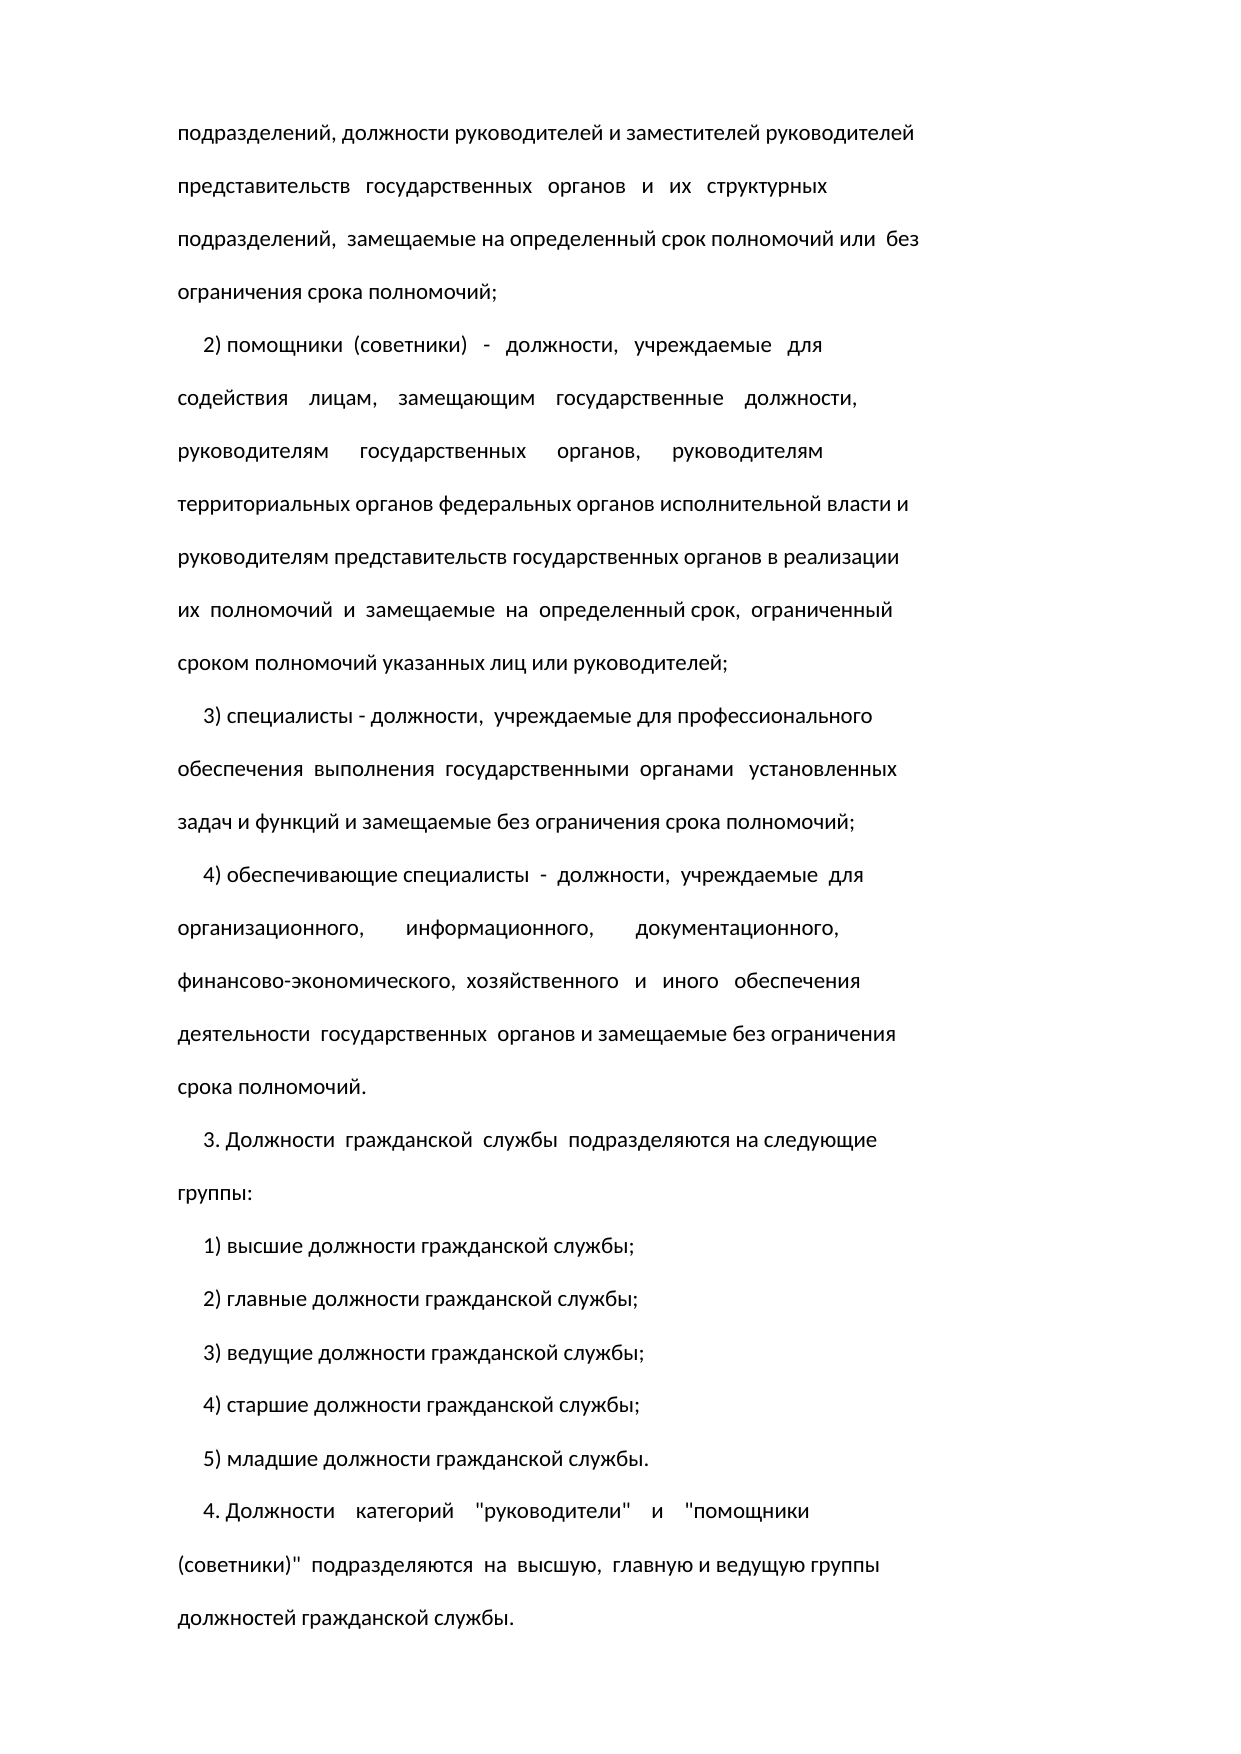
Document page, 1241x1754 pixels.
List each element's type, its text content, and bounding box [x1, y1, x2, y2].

text организационного, информационного, документационного, [177, 913, 1152, 941]
text руководителям представительств государственных органов в реализации [177, 542, 1152, 570]
text содействия лицам, замещающим государственные должности, [177, 383, 1152, 411]
text их полномочий и замещаемые на определенный срок, ограниченный [177, 595, 1152, 623]
text срока полномочий. [177, 1072, 1152, 1101]
text сроком полномочий указанных лиц или руководителей; [177, 648, 1152, 676]
text 2) помощники (советники) - должности, учреждаемые для [177, 330, 1152, 358]
text 3. Должности гражданской службы подразделяются на следующие [177, 1126, 1152, 1153]
text 1) высшие должности гражданской службы; [177, 1232, 1152, 1259]
text 3) ведущие должности гражданской службы; [177, 1338, 1152, 1366]
text территориальных органов федеральных органов исполнительной власти и [177, 489, 1152, 517]
text 5) младшие должности гражданской службы. [177, 1444, 1152, 1472]
text подразделений, должности руководителей и заместителей руководителей [177, 118, 1152, 146]
text задач и функций и замещаемые без ограничения срока полномочий; [177, 807, 1152, 835]
text группы: [177, 1178, 1152, 1207]
text финансово-экономического, хозяйственного и иного обеспечения [177, 966, 1152, 994]
text 4) старшие должности гражданской службы; [177, 1391, 1152, 1419]
text ограничения срока полномочий; [177, 277, 1152, 305]
text обеспечения выполнения государственными органами установленных [177, 754, 1152, 782]
text 3) специалисты - должности, учреждаемые для профессионального [177, 701, 1152, 729]
text (советники)" подразделяются на высшую, главную и ведущую группы [177, 1550, 1152, 1578]
text 4. Должности категорий "руководители" и "помощники [177, 1497, 1152, 1525]
text подразделений, замещаемые на определенный срок полномочий или без [177, 224, 1152, 252]
text должностей гражданской службы. [177, 1603, 1152, 1631]
text деятельности государственных органов и замещаемые без ограничения [177, 1019, 1152, 1047]
text 4) обеспечивающие специалисты - должности, учреждаемые для [177, 860, 1152, 888]
text представительств государственных органов и их структурных [177, 171, 1152, 199]
text руководителям государственных органов, руководителям [177, 436, 1152, 464]
text 2) главные должности гражданской службы; [177, 1284, 1152, 1313]
